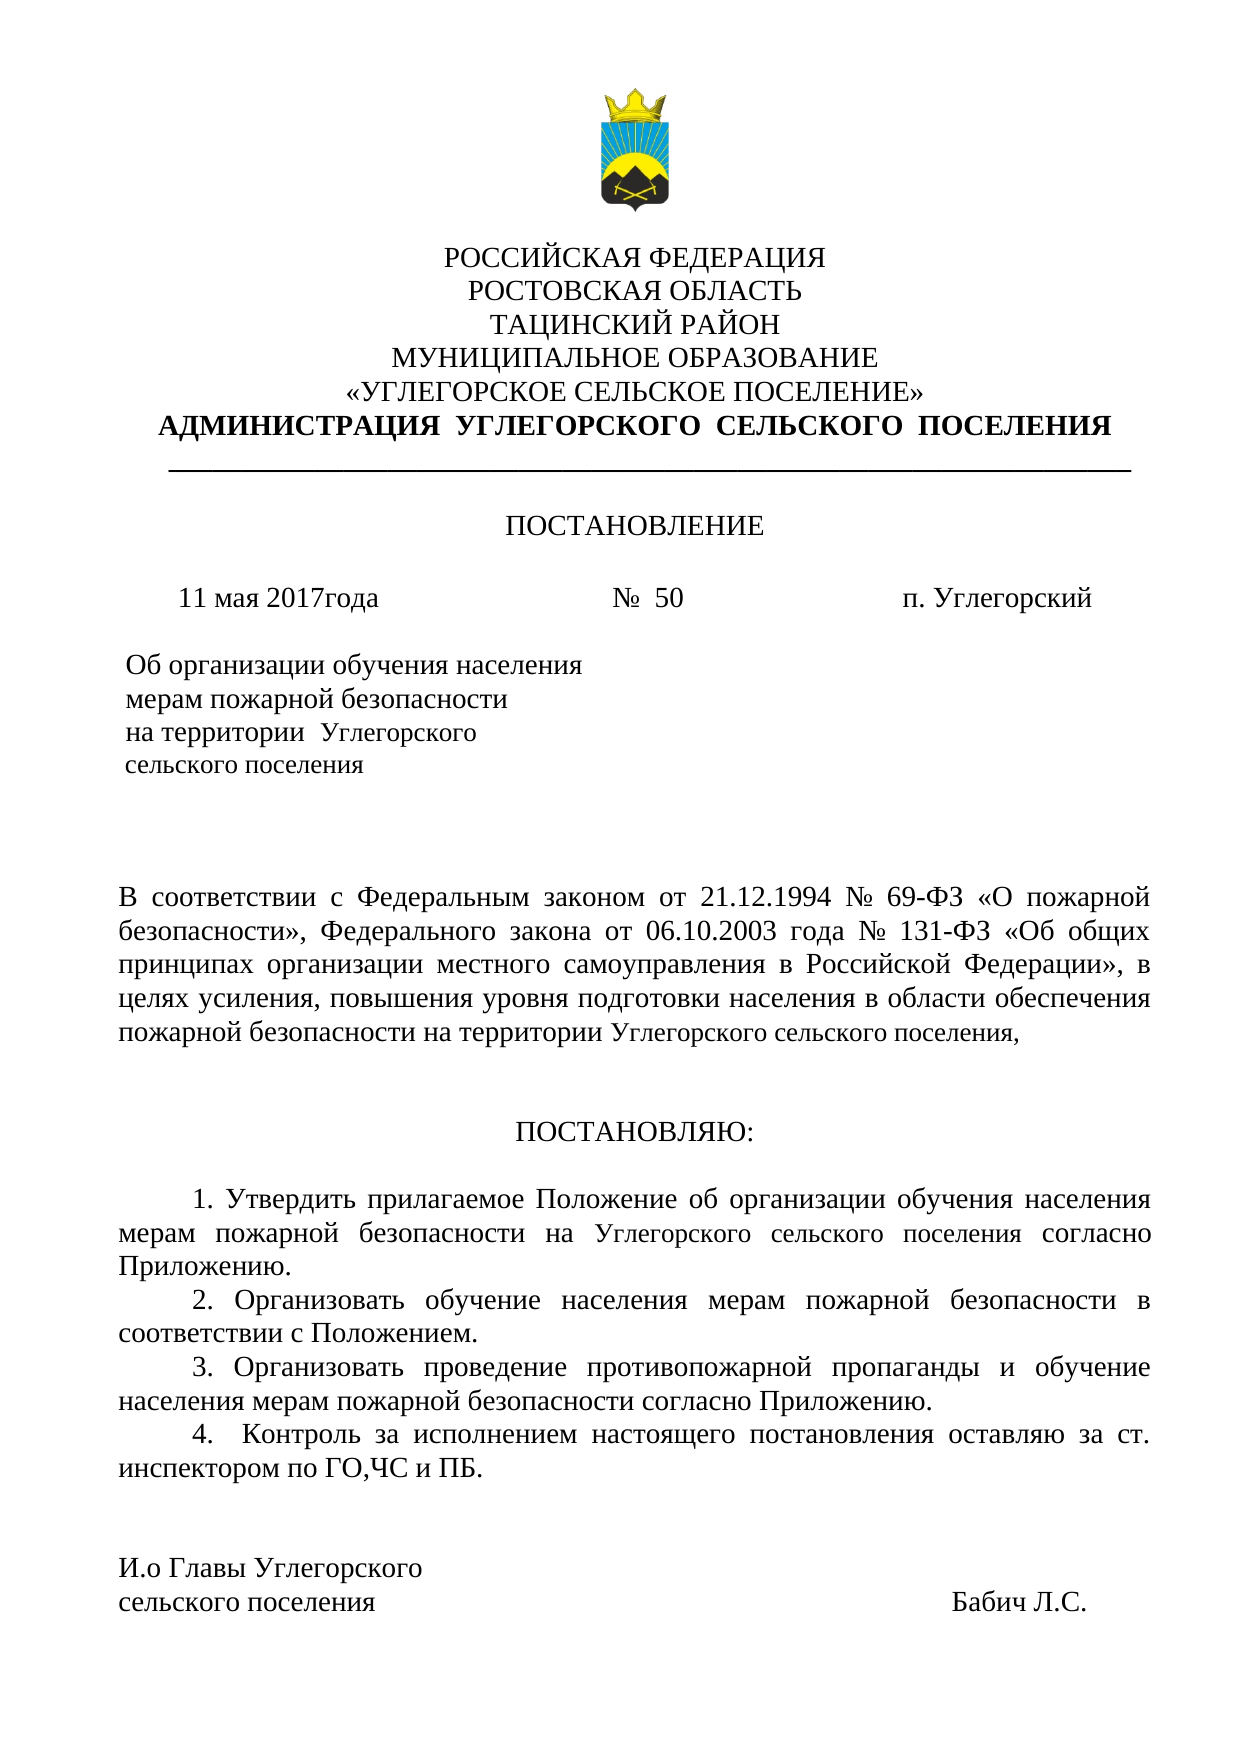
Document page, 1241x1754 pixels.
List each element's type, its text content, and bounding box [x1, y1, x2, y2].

text В соответствии с Федеральным законом от 21.12.1994 № 69-ФЗ «О пожарной безопасности», Федерального закона от 06.10.2003 года № 131-ФЗ «Об общих принципах организации местного самоуправления в Российской Федерации», в целях усиления, повышения уровня подготовки населения в области обеспечения пожарной безопасности на территории Углегорского сельского поселения, [118, 879, 1152, 1047]
text 3. Организовать проведение противопожарной пропаганды и обучение населения мерам пожарной безопасности согласно Приложению. [118, 1349, 1152, 1416]
text И.о Главы Углегорского [118, 1550, 1152, 1584]
text АДМИНИСТРАЦИЯ УГЛЕГОРСКОГО СЕЛЬСКОГО ПОСЕЛЕНИЯ [118, 408, 1152, 441]
text «УГЛЕГОРСКОЕ СЕЛЬСКОЕ ПОСЕЛЕНИЕ» [118, 374, 1152, 408]
text 4. Контроль за исполнением настоящего постановления оставляю за ст. инспектором по ГО,ЧС и ПБ. [118, 1416, 1152, 1483]
text 11 мая 2017года № 50 п. Углегорский [118, 580, 1152, 614]
text __________________________________________________________________ [118, 441, 1181, 475]
table_header Об организации обучения населения мерам пожарной безопасности на территории Углегорского сельского поселения [107, 647, 868, 812]
text ТАЦИНСКИЙ РАЙОН [118, 307, 1152, 341]
text ПОСТАНОВЛЯЮ: [118, 1114, 1152, 1148]
text РОССИЙСКАЯ ФЕДЕРАЦИЯ [118, 240, 1152, 273]
text РОСТОВСКАЯ ОБЛАСТЬ [118, 273, 1152, 307]
text 1. Утвердить прилагаемое Положение об организации обучения населения мерам пожарной безопасности на Углегорского сельского поселения согласно Приложению. [118, 1181, 1152, 1282]
text сельского поселения Бабич Л.С. [118, 1584, 1152, 1617]
text ПОСТАНОВЛЕНИЕ [118, 508, 1152, 542]
text МУНИЦИПАЛЬНОЕ ОБРАЗОВАНИЕ [118, 341, 1152, 374]
picture [601, 88, 669, 212]
text 2. Организовать обучение населения мерам пожарной безопасности в соответствии с Положением. [118, 1282, 1152, 1349]
